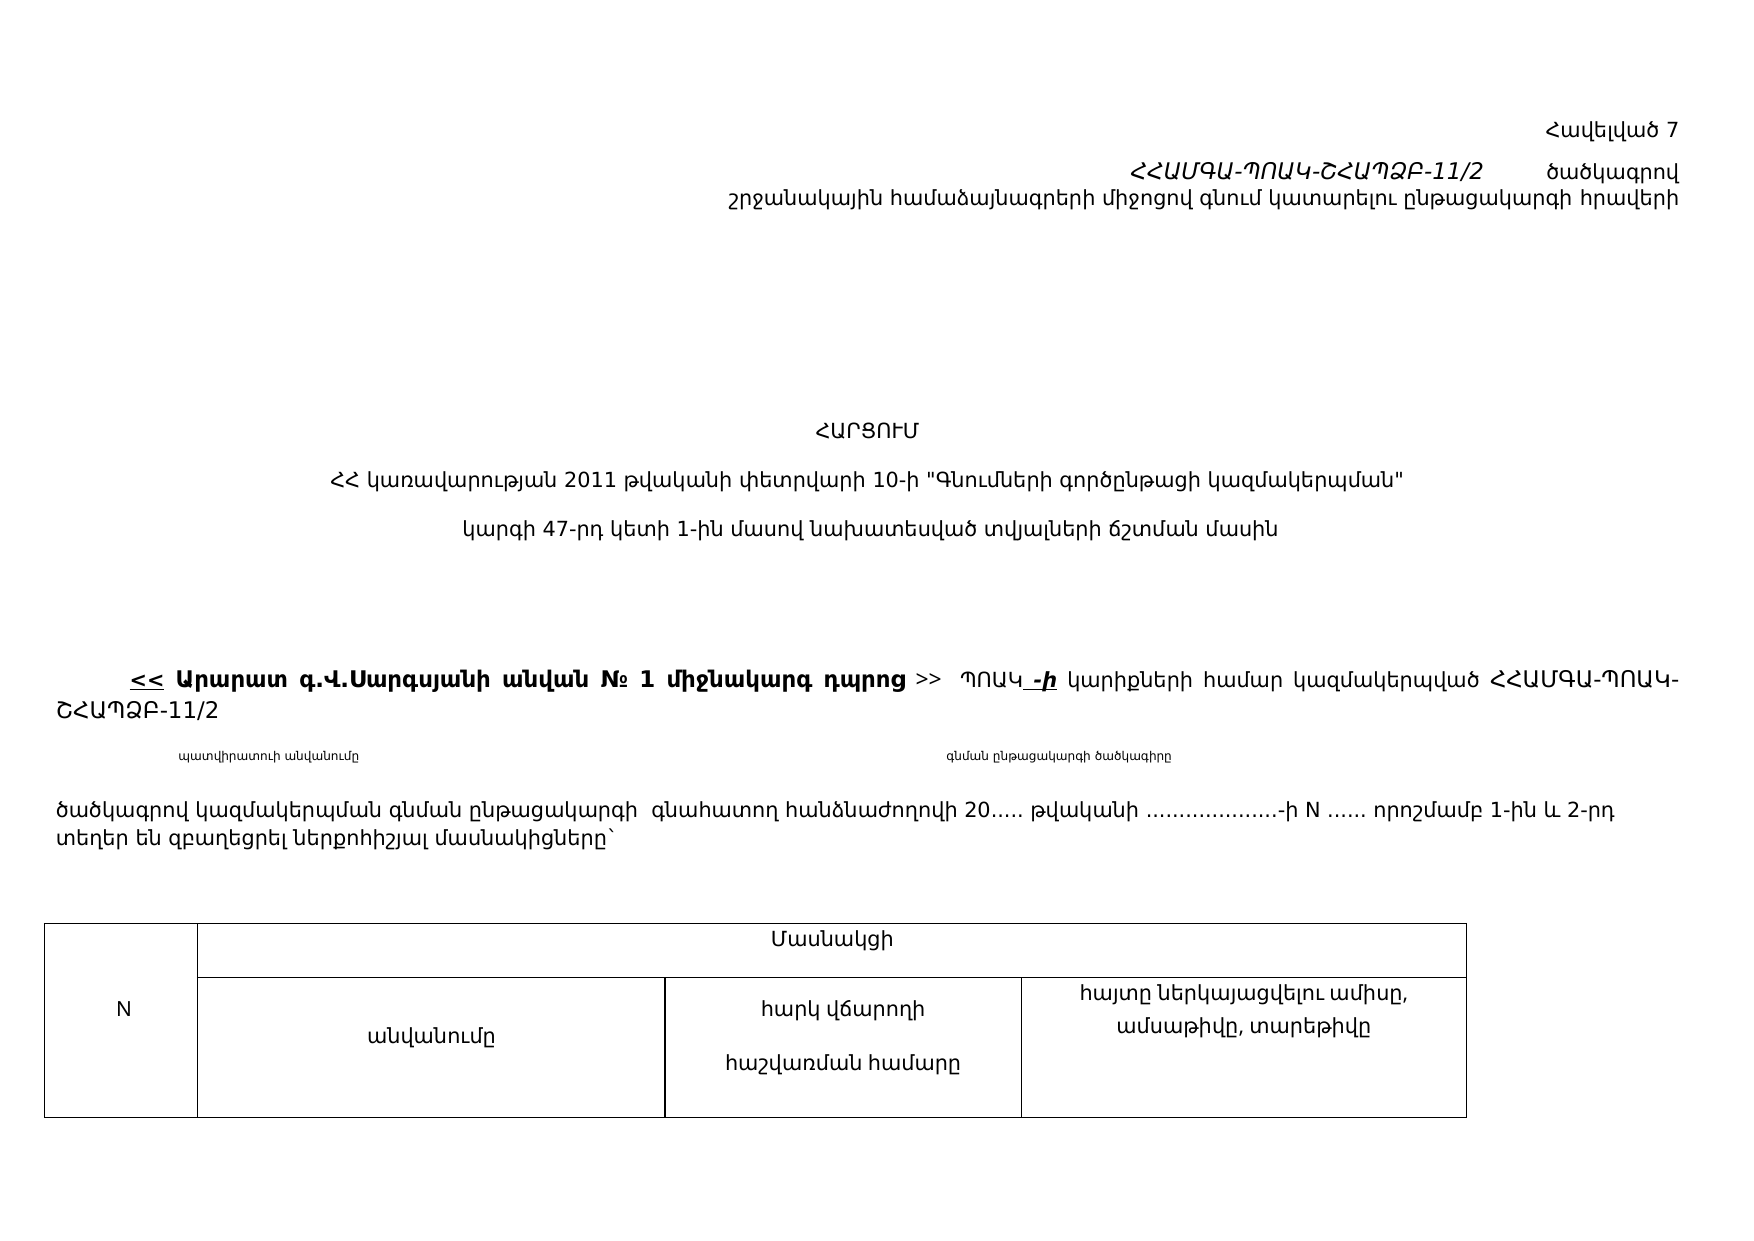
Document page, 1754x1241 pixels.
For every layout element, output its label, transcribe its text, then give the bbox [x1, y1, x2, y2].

table_cell հարկ վճարողի հաշվառման համարը [666, 978, 1021, 1117]
text պատվիրատուի անվանումը գնման ընթացակարգի ծածկագիրը [56, 749, 1679, 773]
text ՀՀԱՄԳԱ-ՊՈԱԿ-ՇՀԱՊՁԲ-11/2 ծածկագրով [56, 155, 1679, 186]
text ՀԱՐՑՈՒՄ [56, 419, 1679, 443]
table_cell հայտը ներկայացվելու ամիսը, ամսաթիվը, տարեթիվը [1022, 978, 1466, 1117]
text Հավելված 7 [56, 118, 1679, 143]
text ծածկագրով կազմակերպման գնման ընթացակարգի գնահատող հանձնաժողովի 20..... թվականի ....................-ի N ...... որոշմամբ 1-ին և 2-րդ տեղեր են զբաղեցրել ներքոհիշյալ մասնակիցները` [56, 798, 1679, 850]
text կարգի 47-րդ կետի 1-ին մասով նախատեսված տվյալների ճշտման մասին [56, 517, 1679, 541]
text ՀՀ կառավարության 2011 թվականի փետրվարի 10-ի "Գնումների գործընթացի կազմակերպման" [56, 468, 1679, 492]
table_header Մասնակցի [198, 924, 1466, 977]
text շրջանակային համաձայնագրերի միջոցով գնում կատարելու ընթացակարգի հրավերի [56, 186, 1679, 210]
text << Արարատ գ.Վ.Սարգսյանի անվան № 1 միջնակարգ դպրոց >> ՊՈԱԿ -ի կարիքների համար կազմակերպված ՀՀԱՄԳԱ-ՊՈԱԿ-ՇՀԱՊՁԲ-11/2 [56, 662, 1679, 724]
table_cell անվանումը [198, 978, 664, 1117]
table_header N [45, 924, 197, 1117]
